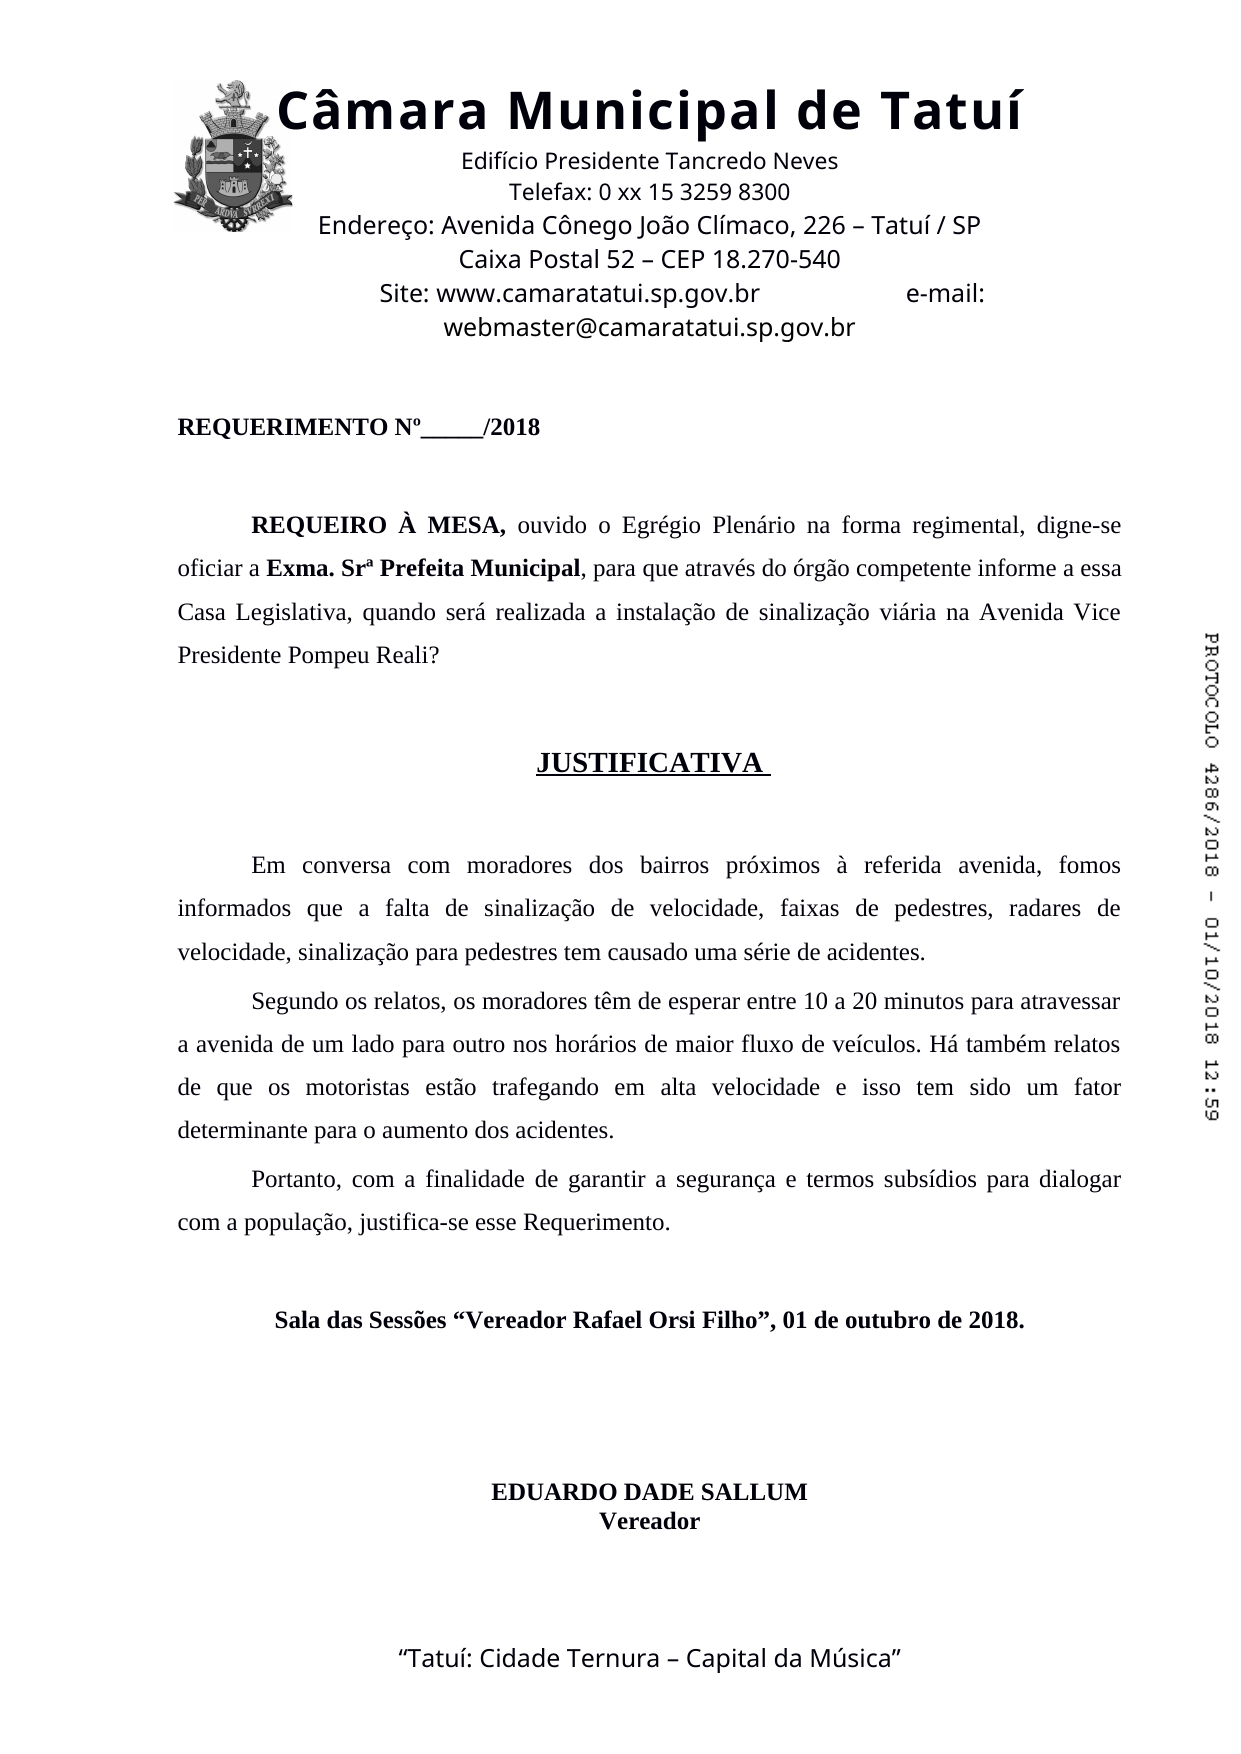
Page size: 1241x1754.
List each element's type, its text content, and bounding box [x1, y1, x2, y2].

text REQUEIRO À MESA, ouvido o Egrégio Plenário na forma regimental, digne-se oficiar a Exma. Srª Prefeita Municipal, para que através do órgão competente informe a essa Casa Legislativa, quando será realizada a instalação de sinalização viária na Avenida Vice Presidente Pompeu Reali? [177, 510, 1122, 668]
text JUSTIFICATIVA [177, 745, 1122, 779]
text Em conversa com moradores dos bairros próximos à referida avenida, fomos informados que a falta de sinalização de velocidade, faixas de pedestres, radares de velocidade, sinalização para pedestres tem causado uma série de acidentes. [177, 850, 1122, 965]
text Segundo os relatos, os moradores têm de esperar entre 10 a 20 minutos para atravessar a avenida de um lado para outro nos horários de maior fluxo de veículos. Há também relatos de que os motoristas estão trafegando em alta velocidade e isso tem sido um fator determinante para o aumento dos acidentes. [177, 986, 1122, 1144]
text Sala das Sessões “Vereador Rafael Orsi Filho”, 01 de outubro de 2018. [177, 1305, 1122, 1334]
text REQUERIMENTO Nº_____/2018 [177, 412, 1122, 441]
picture [1177, 629, 1241, 1125]
text Portanto, com a finalidade de garantir a segurança e termos subsídios para dialogar com a população, justifica-se esse Requerimento. [177, 1164, 1122, 1236]
